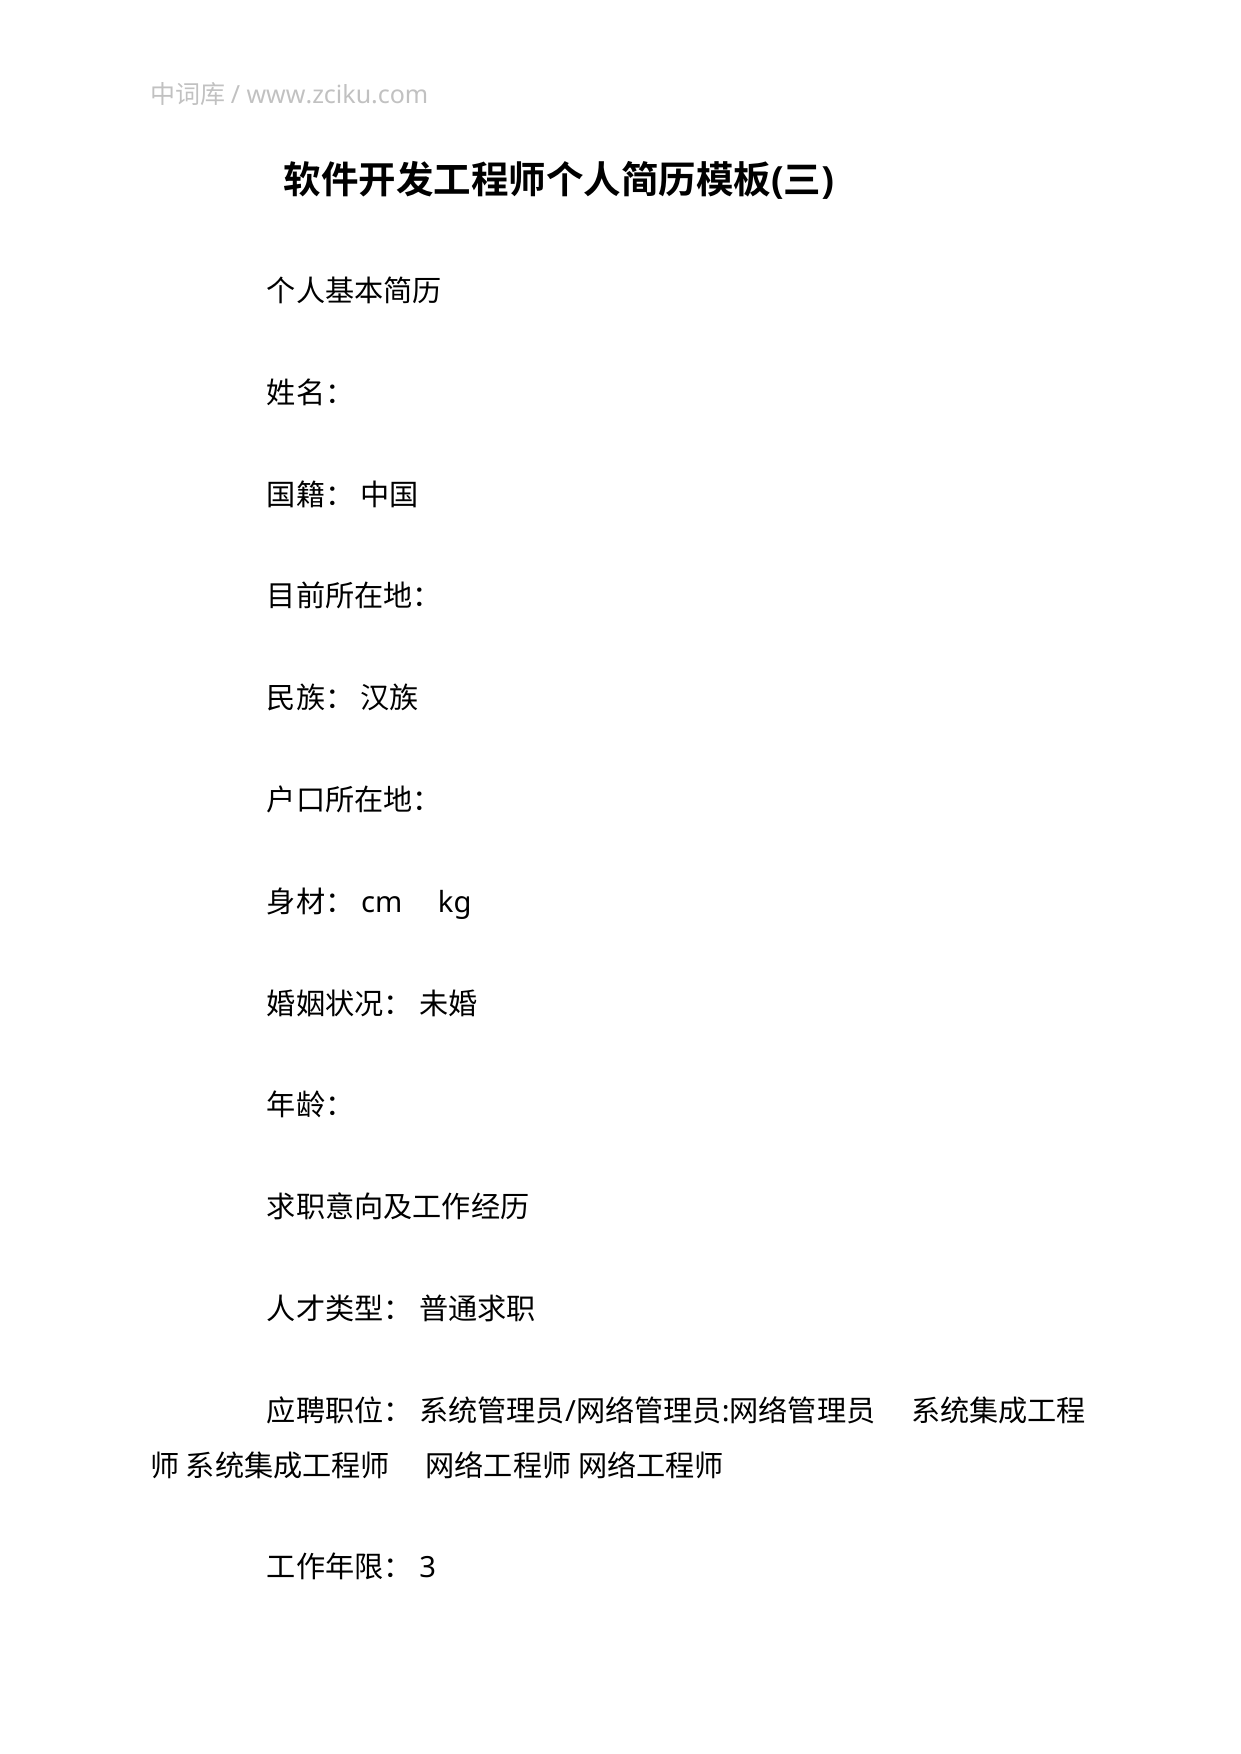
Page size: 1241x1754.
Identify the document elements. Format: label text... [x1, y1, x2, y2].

text 年龄： [150, 1082, 1090, 1124]
text 应聘职位： 系统管理员/网络管理员:网络管理员 系统集成工程师 系统集成工程师 网络工程师 网络工程师 [150, 1387, 1090, 1484]
text 人才类型： 普通求职 [150, 1286, 1090, 1328]
text 姓名： [150, 369, 1090, 412]
text 求职意向及工作经历 [150, 1184, 1090, 1226]
text 婚姻状况： 未婚 [150, 980, 1090, 1022]
text 软件开发工程师个人简历模板(三) [150, 150, 1090, 204]
text 民族： 汉族 [150, 675, 1090, 717]
text 工作年限： 3 [150, 1544, 1090, 1586]
text 目前所在地： [150, 573, 1090, 615]
text 国籍： 中国 [150, 471, 1090, 513]
text 户口所在地： [150, 776, 1090, 819]
text 身材： cm kg [150, 878, 1090, 921]
text 个人基本简历 [150, 268, 1090, 310]
